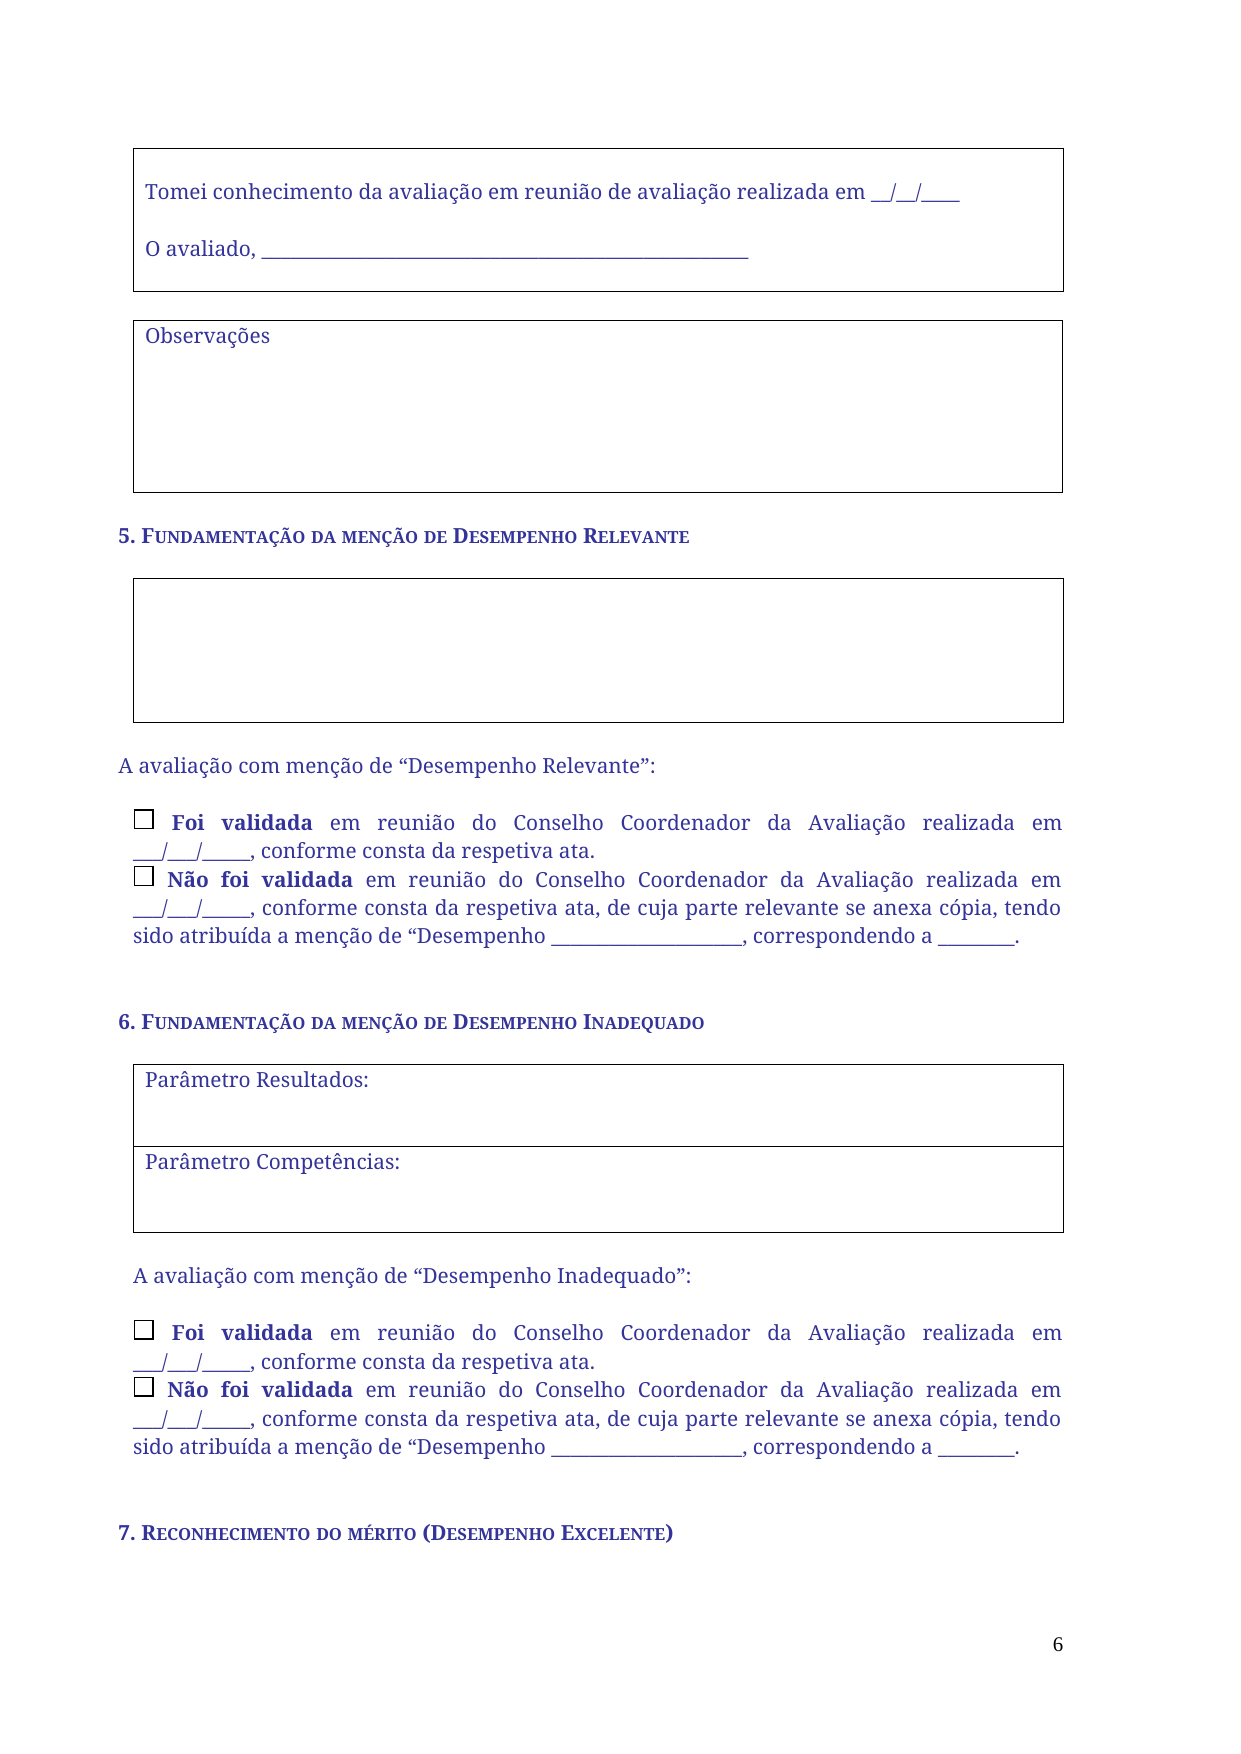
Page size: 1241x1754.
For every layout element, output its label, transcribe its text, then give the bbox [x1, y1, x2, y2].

table_header Parâmetro Resultados: [134, 1065, 1063, 1146]
text 5. Fundamentação da menção de Desempenho Relevante [118, 521, 1063, 550]
text Foi validada em reunião do Conselho Coordenador da Avaliação realizada em ___/___/_____, conforme consta da respetiva ata. [133, 1318, 1063, 1375]
text Foi validada em reunião do Conselho Coordenador da Avaliação realizada em ___/___/_____, conforme consta da respetiva ata. [133, 808, 1063, 865]
text A avaliação com menção de “Desempenho Relevante”: [118, 751, 1063, 779]
text 6. Fundamentação da menção de Desempenho Inadequado [118, 1007, 1063, 1035]
text Não foi validada em reunião do Conselho Coordenador da Avaliação realizada em ___/___/_____, conforme consta da respetiva ata, de cuja parte relevante se anexa cópia, tendo sido atribuída a menção de “Desempenho ____________________, correspondendo a ________. [133, 865, 1063, 950]
table_header Tomei conhecimento da avaliação em reunião de avaliação realizada em __/__/____ O avaliado, ___________________________________________________ [134, 149, 1063, 291]
text A avaliação com menção de “Desempenho Inadequado”: [133, 1262, 1063, 1290]
table_header [134, 579, 1063, 722]
table_header Observações [134, 321, 1062, 492]
text 7. Reconhecimento do mérito (Desempenho Excelente) [118, 1518, 1063, 1546]
table_cell Parâmetro Competências: [134, 1147, 1063, 1232]
text Não foi validada em reunião do Conselho Coordenador da Avaliação realizada em ___/___/_____, conforme consta da respetiva ata, de cuja parte relevante se anexa cópia, tendo sido atribuída a menção de “Desempenho ____________________, correspondendo a ________. [133, 1375, 1063, 1461]
